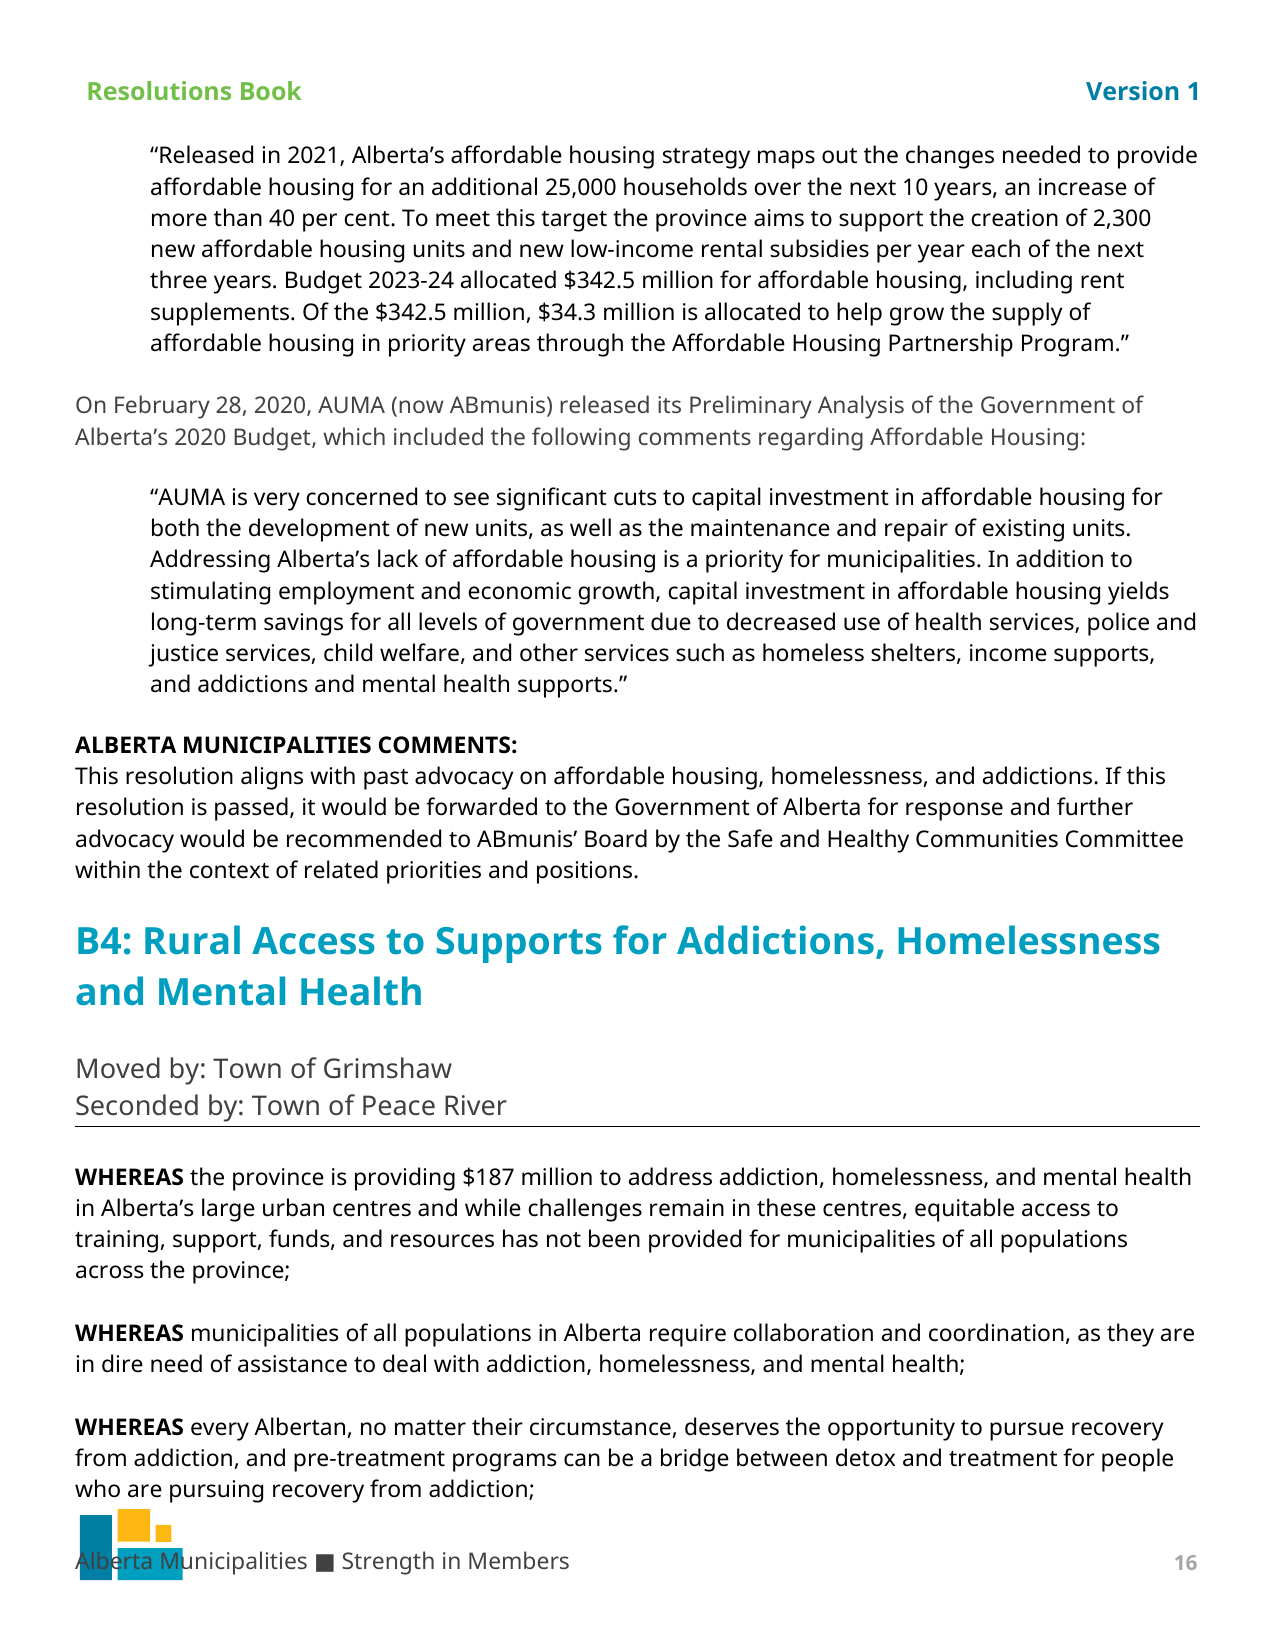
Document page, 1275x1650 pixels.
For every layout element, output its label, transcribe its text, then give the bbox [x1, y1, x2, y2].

subtitle B4: Rural Access to Supports for Addictions, Homelessness and Mental Health [75, 914, 1200, 1016]
text Seconded by: Town of Peace River [75, 1087, 1200, 1126]
text “AUMA is very concerned to see significant cuts to capital investment in affordable housing for both the development of new units, as well as the maintenance and repair of existing units. Addressing Alberta’s lack of affordable housing is a priority for municipalities. In addition to stimulating employment and economic growth, capital investment in affordable housing yields long-term savings for all levels of government due to decreased use of health services, police and justice services, child welfare, and other services such as homeless shelters, income supports, and addictions and mental health supports.” [150, 481, 1200, 699]
text Moved by: Town of Grimshaw [75, 1050, 1200, 1087]
text On February 28, 2020, AUMA (now ABmunis) released its Preliminary Analysis of the Government of Alberta’s 2020 Budget, which included the following comments regarding Affordable Housing: [75, 389, 1200, 452]
text WHEREAS the province is providing $187 million to address addiction, homelessness, and mental health in Alberta’s large urban centres and while challenges remain in these centres, equitable access to training, support, funds, and resources has not been provided for municipalities of all populations across the province; [75, 1161, 1200, 1286]
text This resolution aligns with past advocacy on affordable housing, homelessness, and addictions. If this resolution is passed, it would be forwarded to the Government of Alberta for response and further advocacy would be recommended to ABmunis’ Board by the Safe and Healthy Communities Committee within the context of related priorities and positions. [75, 760, 1200, 885]
text WHEREAS municipalities of all populations in Alberta require collaboration and coordination, as they are in dire need of assistance to deal with addiction, homelessness, and mental health; [75, 1317, 1200, 1379]
text “Released in 2021, Alberta’s affordable housing strategy maps out the changes needed to provide affordable housing for an additional 25,000 households over the next 10 years, an increase of more than 40 per cent. To meet this target the province aims to support the creation of 2,300 new affordable housing units and new low-income rental subsidies per year each of the next three years. Budget 2023-24 allocated $342.5 million for affordable housing, including rent supplements. Of the $342.5 million, $34.3 million is allocated to help grow the supply of affordable housing in priority areas through the Affordable Housing Partnership Program.” [150, 139, 1200, 358]
text WHEREAS every Albertan, no matter their circumstance, deserves the opportunity to pursue recovery from addiction, and pre-treatment programs can be a bridge between detox and treatment for people who are pursuing recovery from addiction; [75, 1411, 1200, 1504]
text ALBERTA MUNICIPALITIES COMMENTS: [75, 729, 1200, 760]
